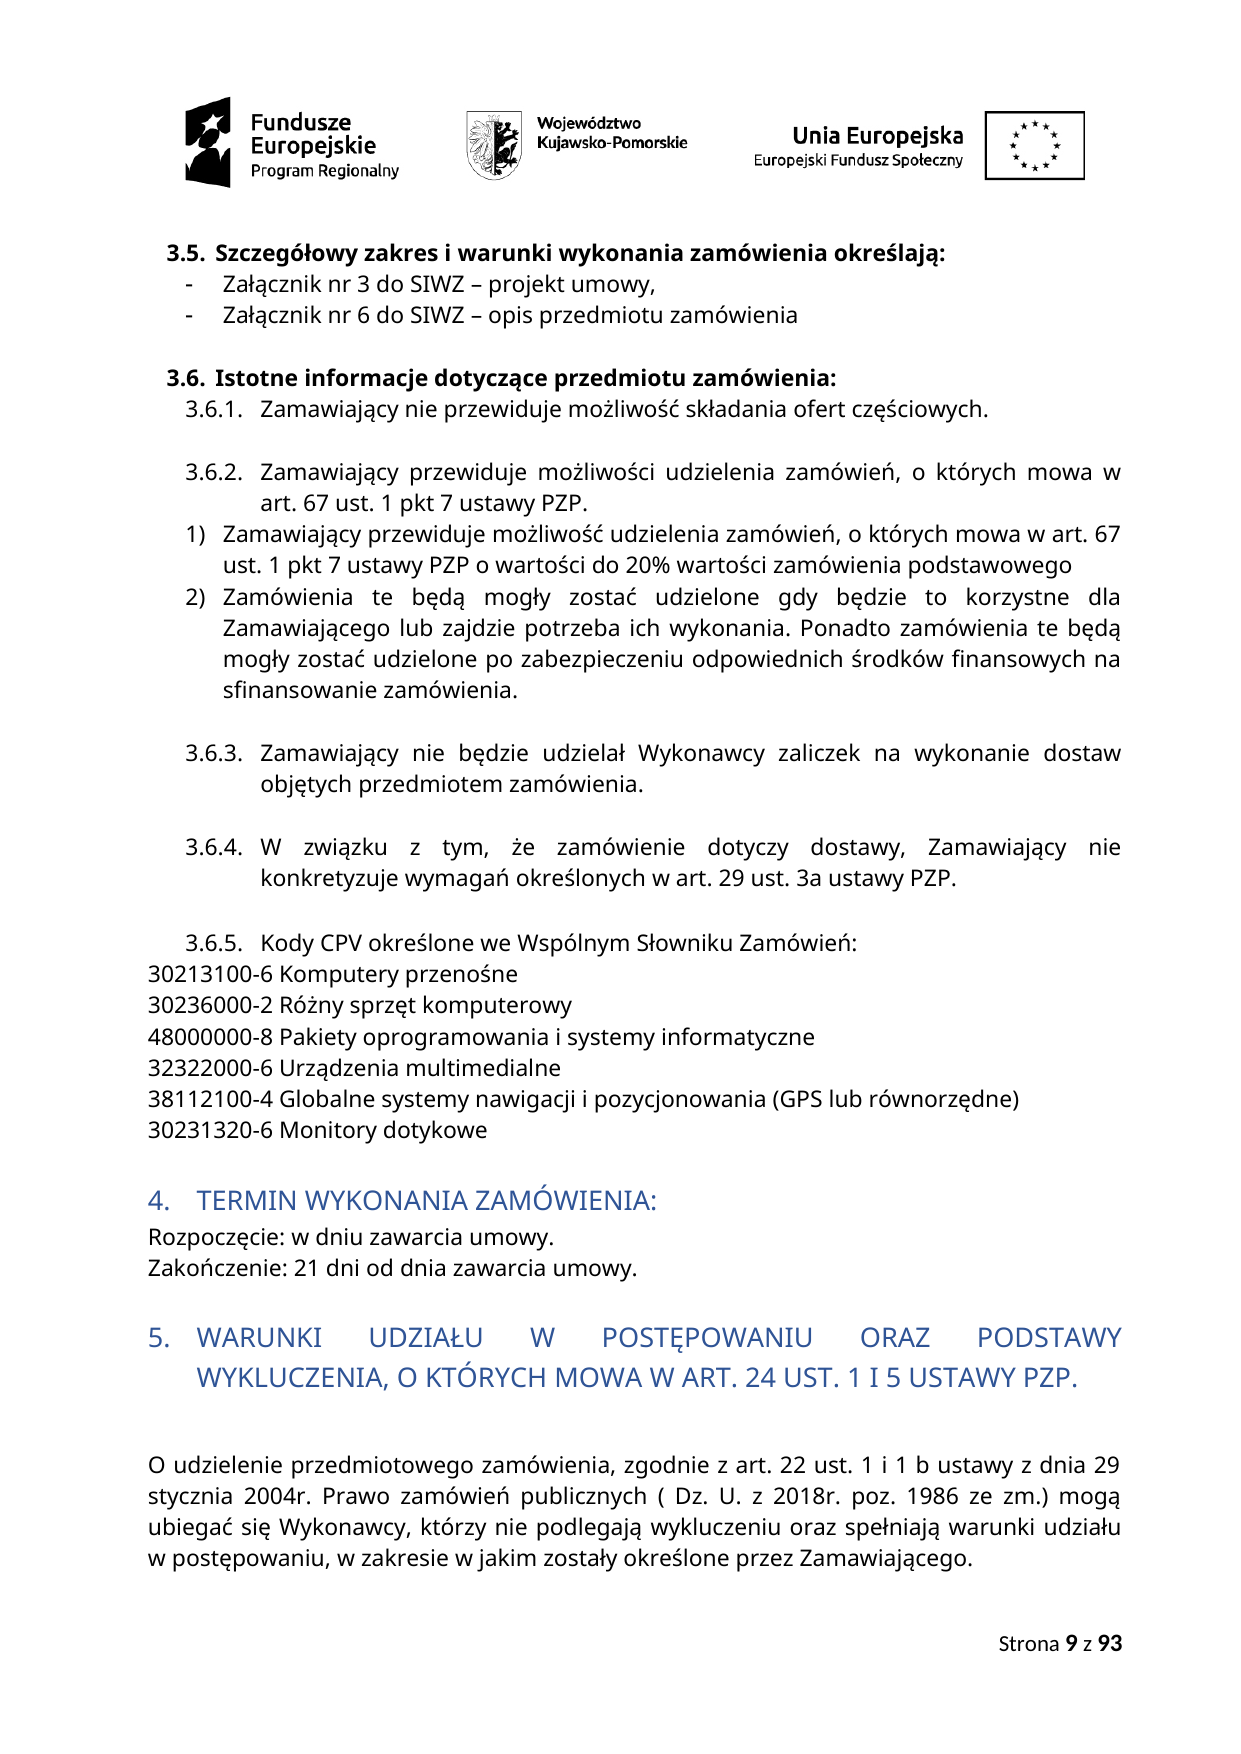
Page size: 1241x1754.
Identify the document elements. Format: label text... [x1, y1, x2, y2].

text 30231320-6 Monitory dotykowe [148, 1114, 1122, 1146]
list Załącznik nr 6 do SIWZ – opis przedmiotu zamówienia [185, 299, 1122, 331]
text 30236000-2 Różny sprzęt komputerowy [148, 989, 1122, 1021]
subtitle TERMIN WYKONANIA ZAMÓWIENIA: [148, 1181, 1122, 1218]
picture [163, 73, 1107, 209]
list Istotne informacje dotyczące przedmiotu zamówienia: [166, 362, 1122, 393]
list Zamówienia te będą mogły zostać udzielone gdy będzie to korzystne dla Zamawiającego lub zajdzie potrzeba ich wykonania. Ponadto zamówienia te będą mogły zostać udzielone po zabezpieczeniu odpowiednich środków finansowych na sfinansowanie zamówienia. [185, 581, 1122, 706]
list Zamawiający przewiduje możliwości udzielenia zamówień, o których mowa w art. 67 ust. 1 pkt 7 ustawy PZP. [185, 456, 1122, 518]
text O udzielenie przedmiotowego zamówienia, zgodnie z art. 22 ust. 1 i 1 b ustawy z dnia 29 stycznia 2004r. Prawo zamówień publicznych ( Dz. U. z 2018r. poz. 1986 ze zm.) mogą ubiegać się Wykonawcy, którzy nie podlegają wykluczeniu oraz spełniają warunki udziału w postępowaniu, w zakresie w jakim zostały określone przez Zamawiającego. [148, 1449, 1122, 1574]
list Zamawiający nie przewiduje możliwość składania ofert częściowych. [185, 393, 1122, 424]
text Rozpoczęcie: w dniu zawarcia umowy. [148, 1221, 1122, 1252]
text 30213100-6 Komputery przenośne [148, 958, 1122, 989]
text 38112100-4 Globalne systemy nawigacji i pozycjonowania (GPS lub równorzędne) [148, 1083, 1122, 1114]
text 32322000-6 Urządzenia multimedialne [148, 1052, 1122, 1083]
list Załącznik nr 3 do SIWZ – projekt umowy, [185, 268, 1122, 299]
list Zamawiający nie będzie udzielał Wykonawcy zaliczek na wykonanie dostaw objętych przedmiotem zamówienia. [185, 737, 1122, 799]
text Zakończenie: 21 dni od dnia zawarcia umowy. [148, 1252, 1122, 1283]
list Szczegółowy zakres i warunki wykonania zamówienia określają: [166, 237, 1122, 268]
list Zamawiający przewiduje możliwość udzielenia zamówień, o których mowa w art. 67 ust. 1 pkt 7 ustawy PZP o wartości do 20% wartości zamówienia podstawowego [185, 518, 1122, 581]
list W związku z tym, że zamówienie dotyczy dostawy, Zamawiający nie konkretyzuje wymagań określonych w art. 29 ust. 3a ustawy PZP. [185, 831, 1122, 893]
text 48000000-8 Pakiety oprogramowania i systemy informatyczne [148, 1021, 1122, 1052]
list Kody CPV określone we Wspólnym Słowniku Zamówień: [185, 927, 1122, 958]
subtitle WARUNKI UDZIAŁU W POSTĘPOWANIU ORAZ PODSTAWY WYKLUCZENIA, O KTÓRYCH MOWA W ART. 24 UST. 1 I 5 USTAWY PZP. [148, 1319, 1122, 1395]
